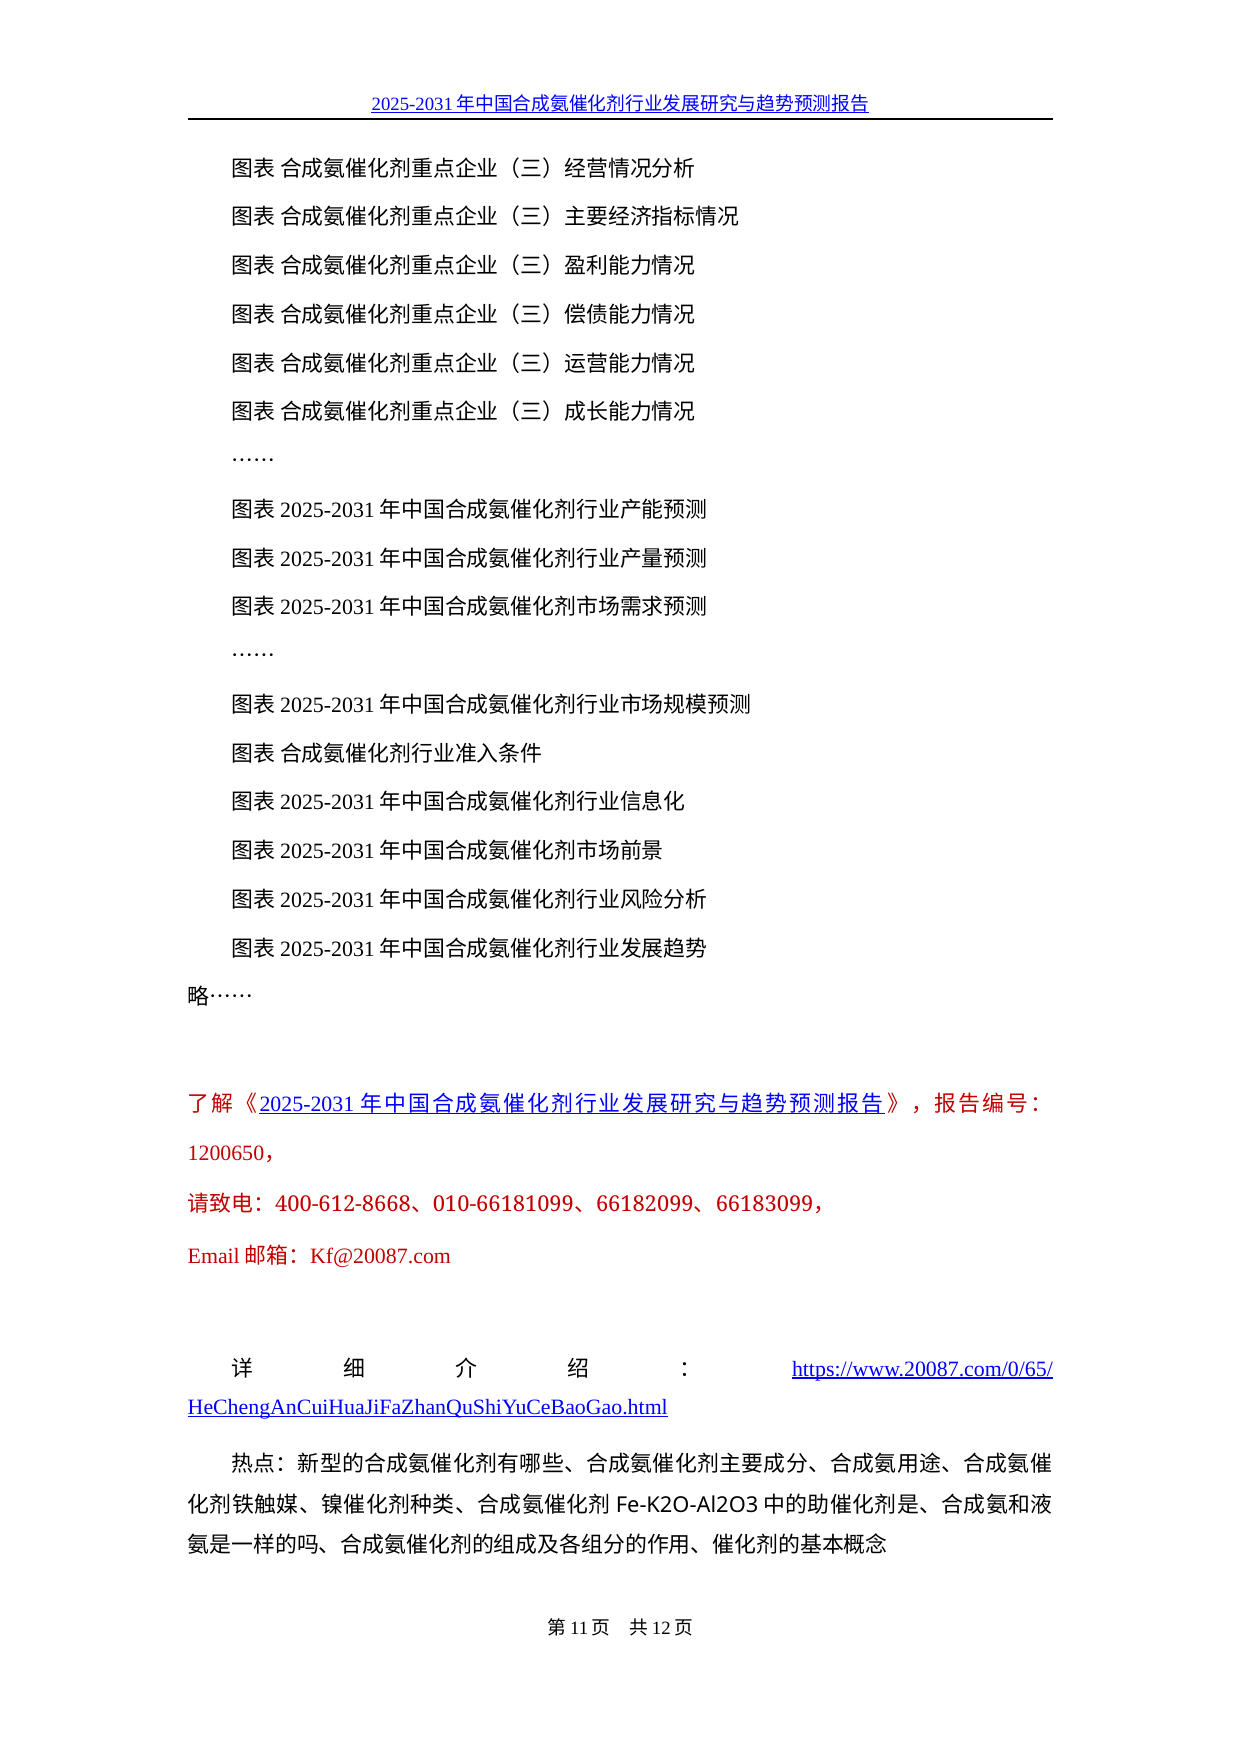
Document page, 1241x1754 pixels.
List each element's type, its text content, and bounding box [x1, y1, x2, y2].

text 详细介绍：https://www.20087.com/0/65/HeChengAnCuiHuaJiFaZhanQuShiYuCeBaoGao.html [187, 1350, 1053, 1423]
text Email邮箱：Kf@20087.com [187, 1237, 1053, 1270]
text 了解《2025-2031年中国合成氨催化剂行业发展研究与趋势预测报告》，报告编号：1200650， [187, 1085, 1053, 1167]
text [187, 150, 1053, 1011]
text 请致电：400-612-8668、010-66181099、66182099、66183099， [187, 1186, 1053, 1218]
text 热点：新型的合成氨催化剂有哪些、合成氨催化剂主要成分、合成氨用途、合成氨催化剂铁触媒、镍催化剂种类、合成氨催化剂Fe-K2O-Al2O3中的助催化剂是、合成氨和液氨是一样的吗、合成氨催化剂的组成及各组分的作用、催化剂的基本概念 [187, 1446, 1053, 1559]
